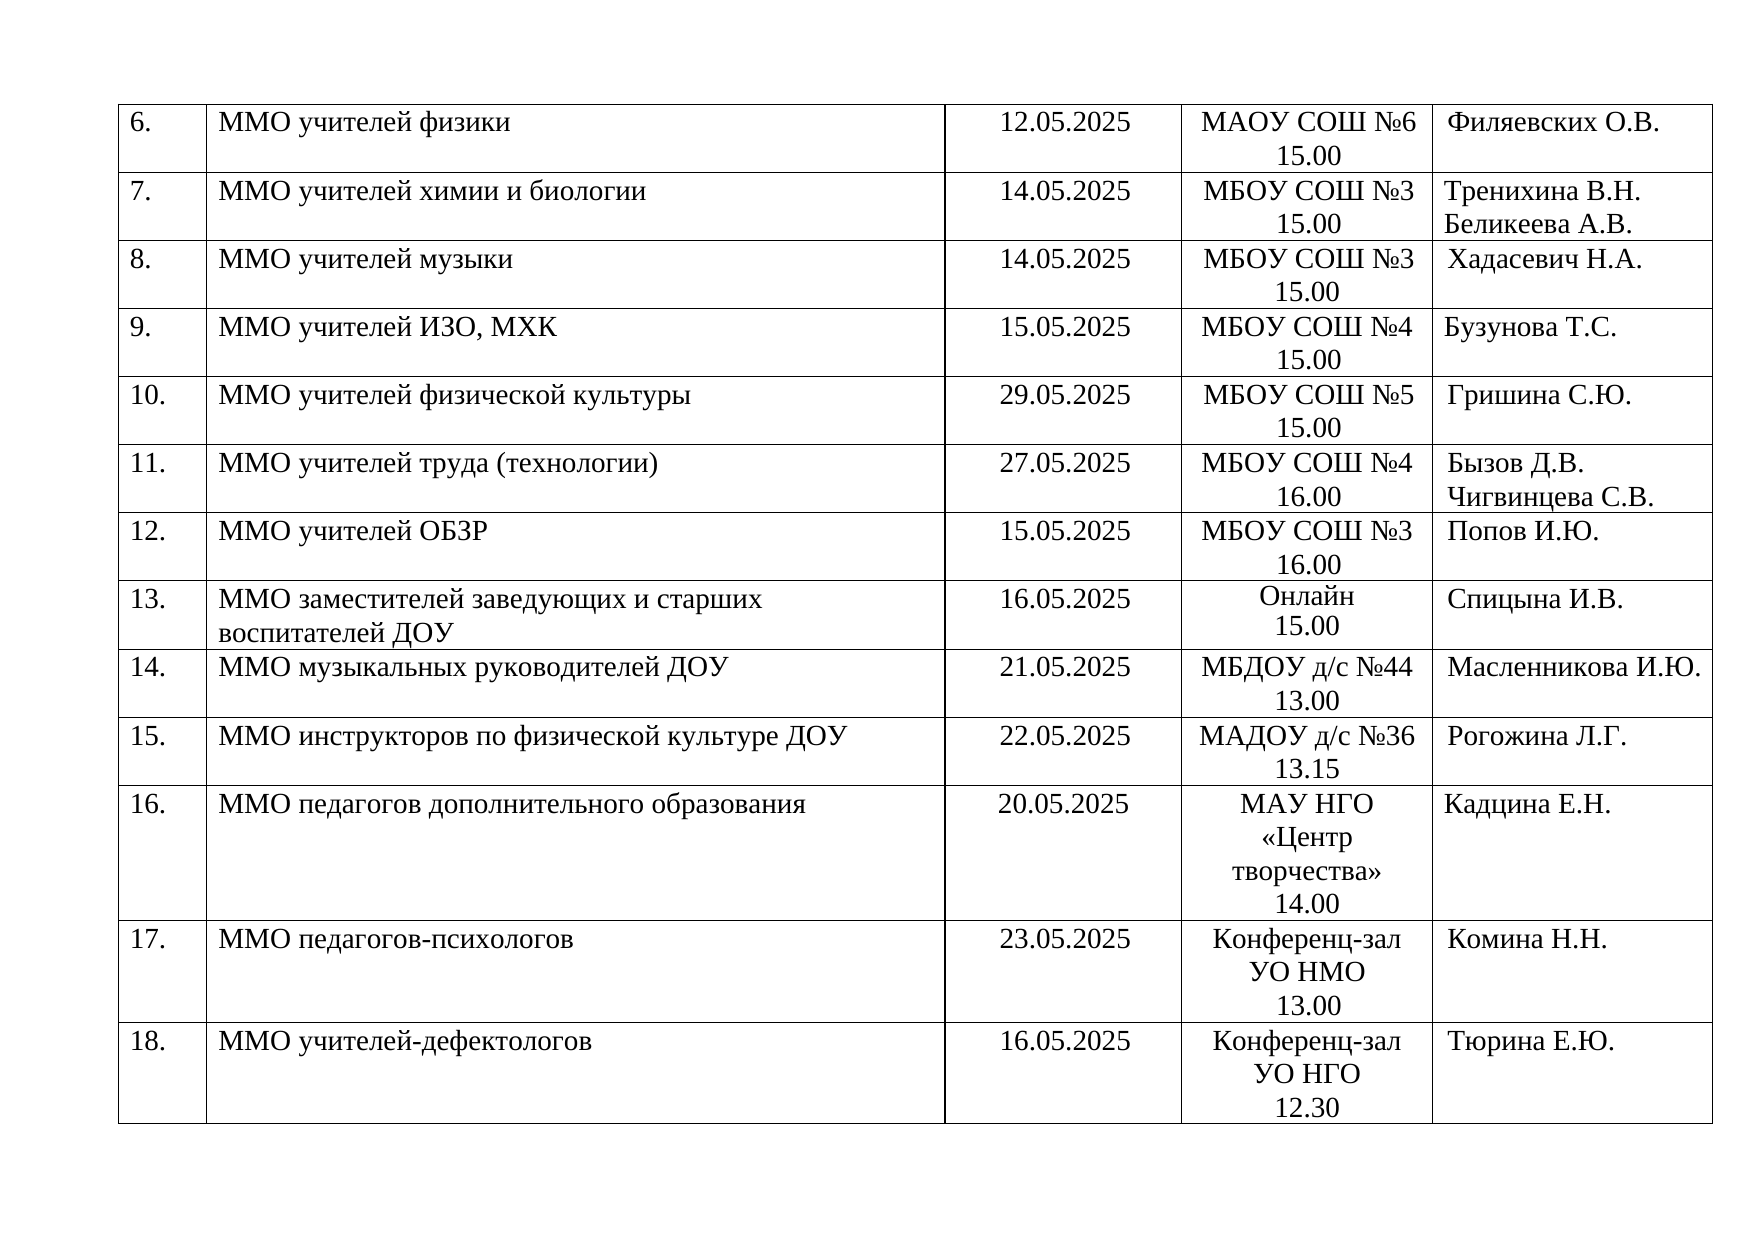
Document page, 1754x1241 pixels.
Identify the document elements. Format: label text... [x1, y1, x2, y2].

table_cell 29.05.2025 [946, 377, 1181, 444]
table_cell 6. [119, 105, 206, 172]
table_cell 12. [119, 513, 206, 580]
table_cell Комина Н.Н. [1433, 921, 1712, 1022]
table_cell ММО педагогов-психологов [207, 921, 944, 1022]
table_cell ММО учителей ИЗО, МХК [207, 309, 944, 376]
table_cell 16.05.2025 [946, 1023, 1181, 1123]
table_cell ММО учителей физики [207, 105, 944, 172]
table_cell МБОУ СОШ №4 16.00 [1182, 445, 1432, 512]
table_cell Попов И.Ю. [1433, 513, 1712, 580]
table_cell 12.05.2025 [946, 105, 1181, 172]
table_cell 8. [119, 241, 206, 308]
table_cell 15.05.2025 [946, 513, 1181, 580]
table_cell 7. [119, 173, 206, 240]
table_cell Тренихина В.Н. Беликеева А.В. [1433, 173, 1712, 240]
table_cell Конференц-зал УО НГО 12.30 [1182, 1023, 1432, 1123]
table_cell 18. [119, 1023, 206, 1123]
table_cell ММО учителей-дефектологов [207, 1023, 944, 1123]
table_cell 20.05.2025 [946, 786, 1181, 920]
table_cell 15. [119, 718, 206, 785]
table_cell Бузунова Т.С. [1433, 309, 1712, 376]
table_cell Онлайн 15.00 [1182, 581, 1432, 648]
table_cell ММО педагогов дополнительного образования [207, 786, 944, 920]
table_cell Кадцина Е.Н. [1433, 786, 1712, 920]
table_cell Рогожина Л.Г. [1433, 718, 1712, 785]
table_cell ММО заместителей заведующих и старших воспитателей ДОУ [207, 581, 944, 648]
table_cell ММО инструкторов по физической культуре ДОУ [207, 718, 944, 785]
table_cell МБОУ СОШ №3 15.00 [1182, 173, 1432, 240]
table_cell МБДОУ д/с №44 13.00 [1182, 650, 1432, 717]
table_cell ММО учителей ОБЗР [207, 513, 944, 580]
table_cell 22.05.2025 [946, 718, 1181, 785]
table_cell 9. [119, 309, 206, 376]
table_cell 17. [119, 921, 206, 1022]
table_cell 14.05.2025 [946, 173, 1181, 240]
table_cell ММО музыкальных руководителей ДОУ [207, 650, 944, 717]
table_cell ММО учителей музыки [207, 241, 944, 308]
table_cell МБОУ СОШ №5 15.00 [1182, 377, 1432, 444]
table_cell Филяевских О.В. [1433, 105, 1712, 172]
table_cell Хадасевич Н.А. [1433, 241, 1712, 308]
table_cell Конференц-зал УО НМО 13.00 [1182, 921, 1432, 1022]
table_cell 21.05.2025 [946, 650, 1181, 717]
table_cell ММО учителей труда (технологии) [207, 445, 944, 512]
table_cell МБОУ СОШ №3 16.00 [1182, 513, 1432, 580]
table_cell ММО учителей химии и биологии [207, 173, 944, 240]
table_cell Масленникова И.Ю. [1433, 650, 1712, 717]
table_cell 27.05.2025 [946, 445, 1181, 512]
table_cell МАУ НГО «Центр творчества» 14.00 [1182, 786, 1432, 920]
table_cell Гришина С.Ю. [1433, 377, 1712, 444]
table_cell 15.05.2025 [946, 309, 1181, 376]
table_cell 14. [119, 650, 206, 717]
table_cell 14.05.2025 [946, 241, 1181, 308]
table_cell 23.05.2025 [946, 921, 1181, 1022]
table_cell 16.05.2025 [946, 581, 1181, 648]
table_cell МАОУ СОШ №6 15.00 [1182, 105, 1432, 172]
table_cell Бызов Д.В. Чигвинцева С.В. [1433, 445, 1712, 512]
table_cell 11. [119, 445, 206, 512]
table_cell МБОУ СОШ №4 15.00 [1182, 309, 1432, 376]
table_cell МБОУ СОШ №3 15.00 [1182, 241, 1432, 308]
table_cell 16. [119, 786, 206, 920]
table_cell Тюрина Е.Ю. [1433, 1023, 1712, 1123]
table_cell 13. [119, 581, 206, 648]
table_cell МАДОУ д/с №36 13.15 [1182, 718, 1432, 785]
table_cell ММО учителей физической культуры [207, 377, 944, 444]
table_cell Спицына И.В. [1433, 581, 1712, 648]
table_cell 10. [119, 377, 206, 444]
